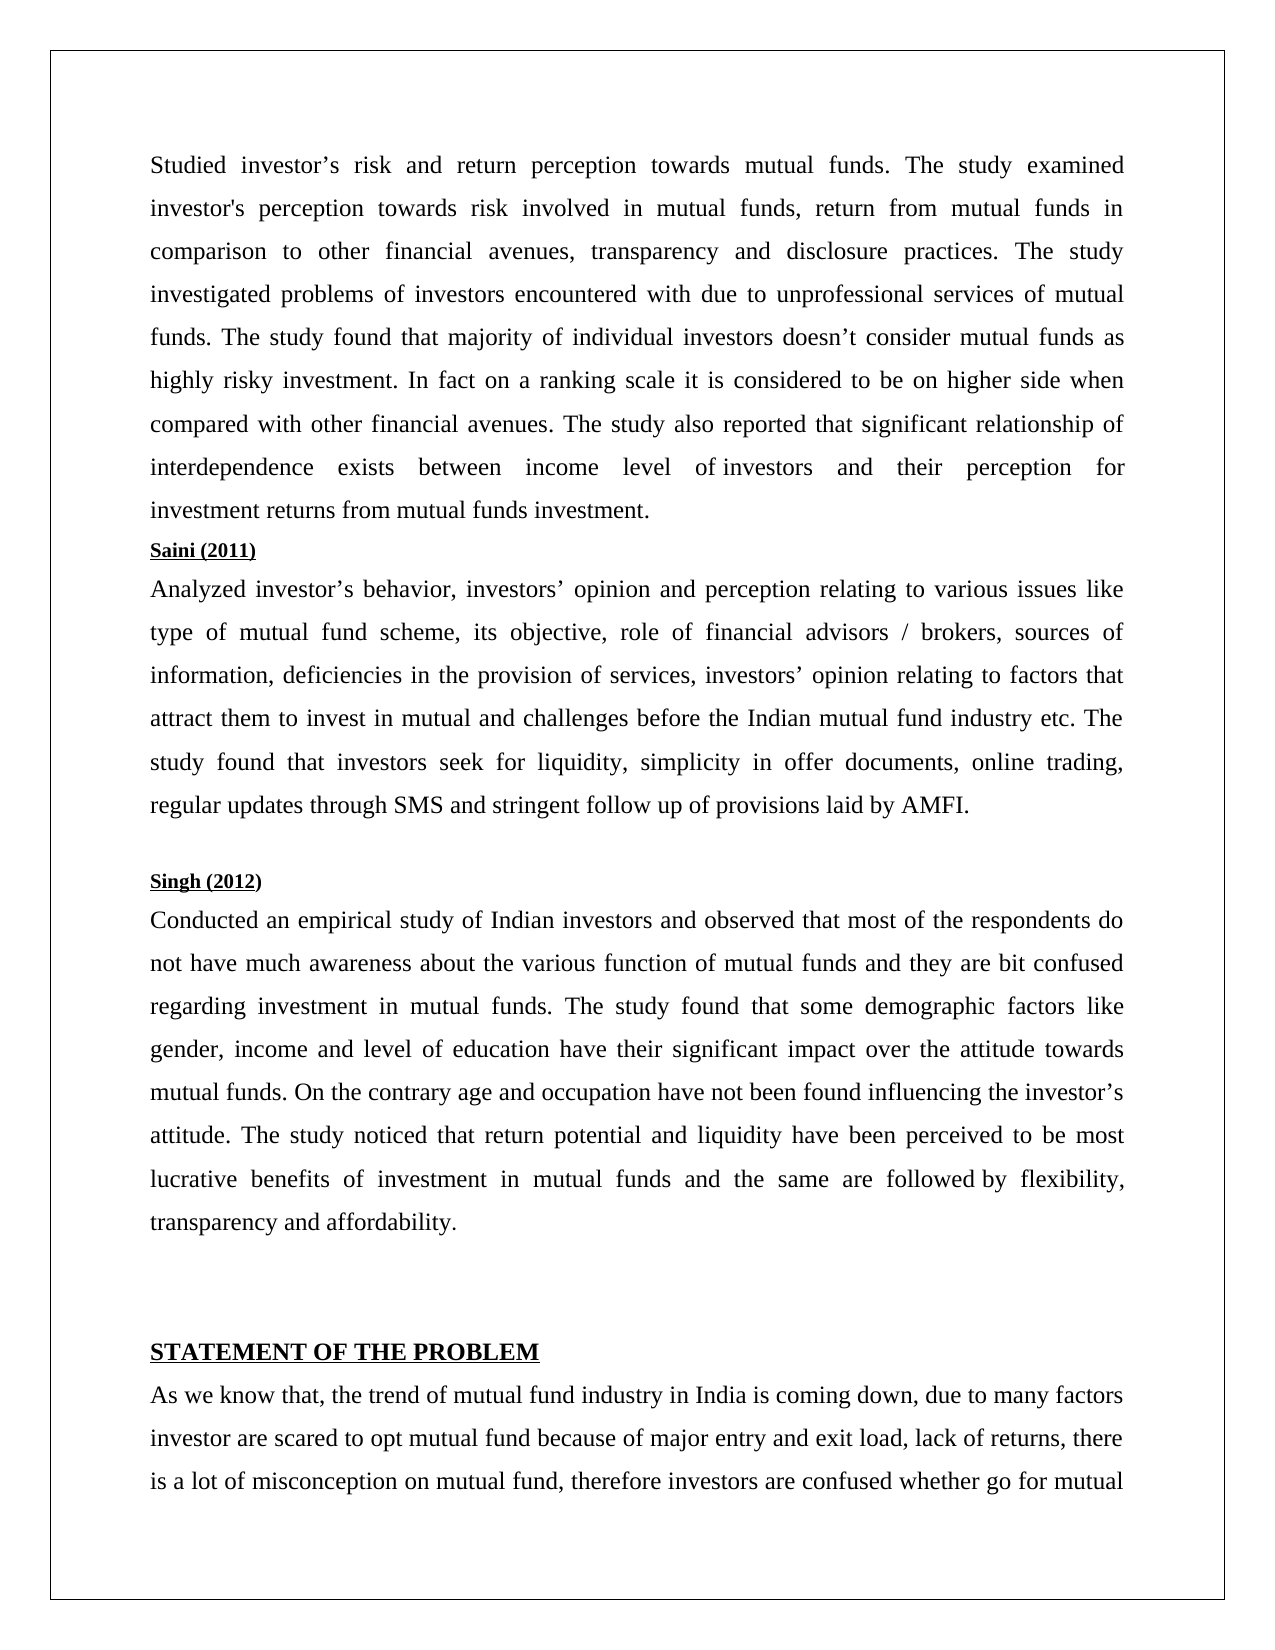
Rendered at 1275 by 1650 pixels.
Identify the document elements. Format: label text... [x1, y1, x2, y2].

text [150, 1380, 1125, 1495]
text Analyzed investor’s behavior, investors’ opinion and perception relating to various issues like type of mutual fund scheme, its objective, role of financial advisors / brokers, sources of information, deficiencies in the provision of services, investors’ opinion relating to factors that attract them to invest in mutual and challenges before the Indian mutual fund industry etc. The study found that investors seek for liquidity, simplicity in offer documents, online trading, regular updates through SMS and stringent follow up of provisions laid by AMFI. [150, 574, 1125, 818]
text Saini (2011) [150, 538, 1125, 562]
text Singh (2012) [150, 869, 1125, 893]
text STATEMENT OF THE PROBLEM [150, 1337, 1125, 1365]
text Studied investor’s risk and return perception towards mutual funds. The study examined investor's perception towards risk involved in mutual funds, return from mutual funds in comparison to other financial avenues, transparency and disclosure practices. The study investigated problems of investors encountered with due to unprofessional services of mutual funds. The study found that majority of individual investors doesn’t consider mutual funds as highly risky investment. In fact on a ranking scale it is considered to be on higher side when compared with other financial avenues. The study also reported that significant relationship of interdependence exists between income level of investors and their perception for investment returns from mutual funds investment. [150, 150, 1125, 524]
text Conducted an empirical study of Indian investors and observed that most of the respondents do not have much awareness about the various function of mutual funds and they are bit confused regarding investment in mutual funds. The study found that some demographic factors like gender, income and level of education have their significant impact over the attitude towards mutual funds. On the contrary age and occupation have not been found influencing the investor’s attitude. The study noticed that return potential and liquidity have been perceived to be most lucrative benefits of investment in mutual funds and the same are followed by flexibility, transparency and affordability. [150, 905, 1125, 1236]
